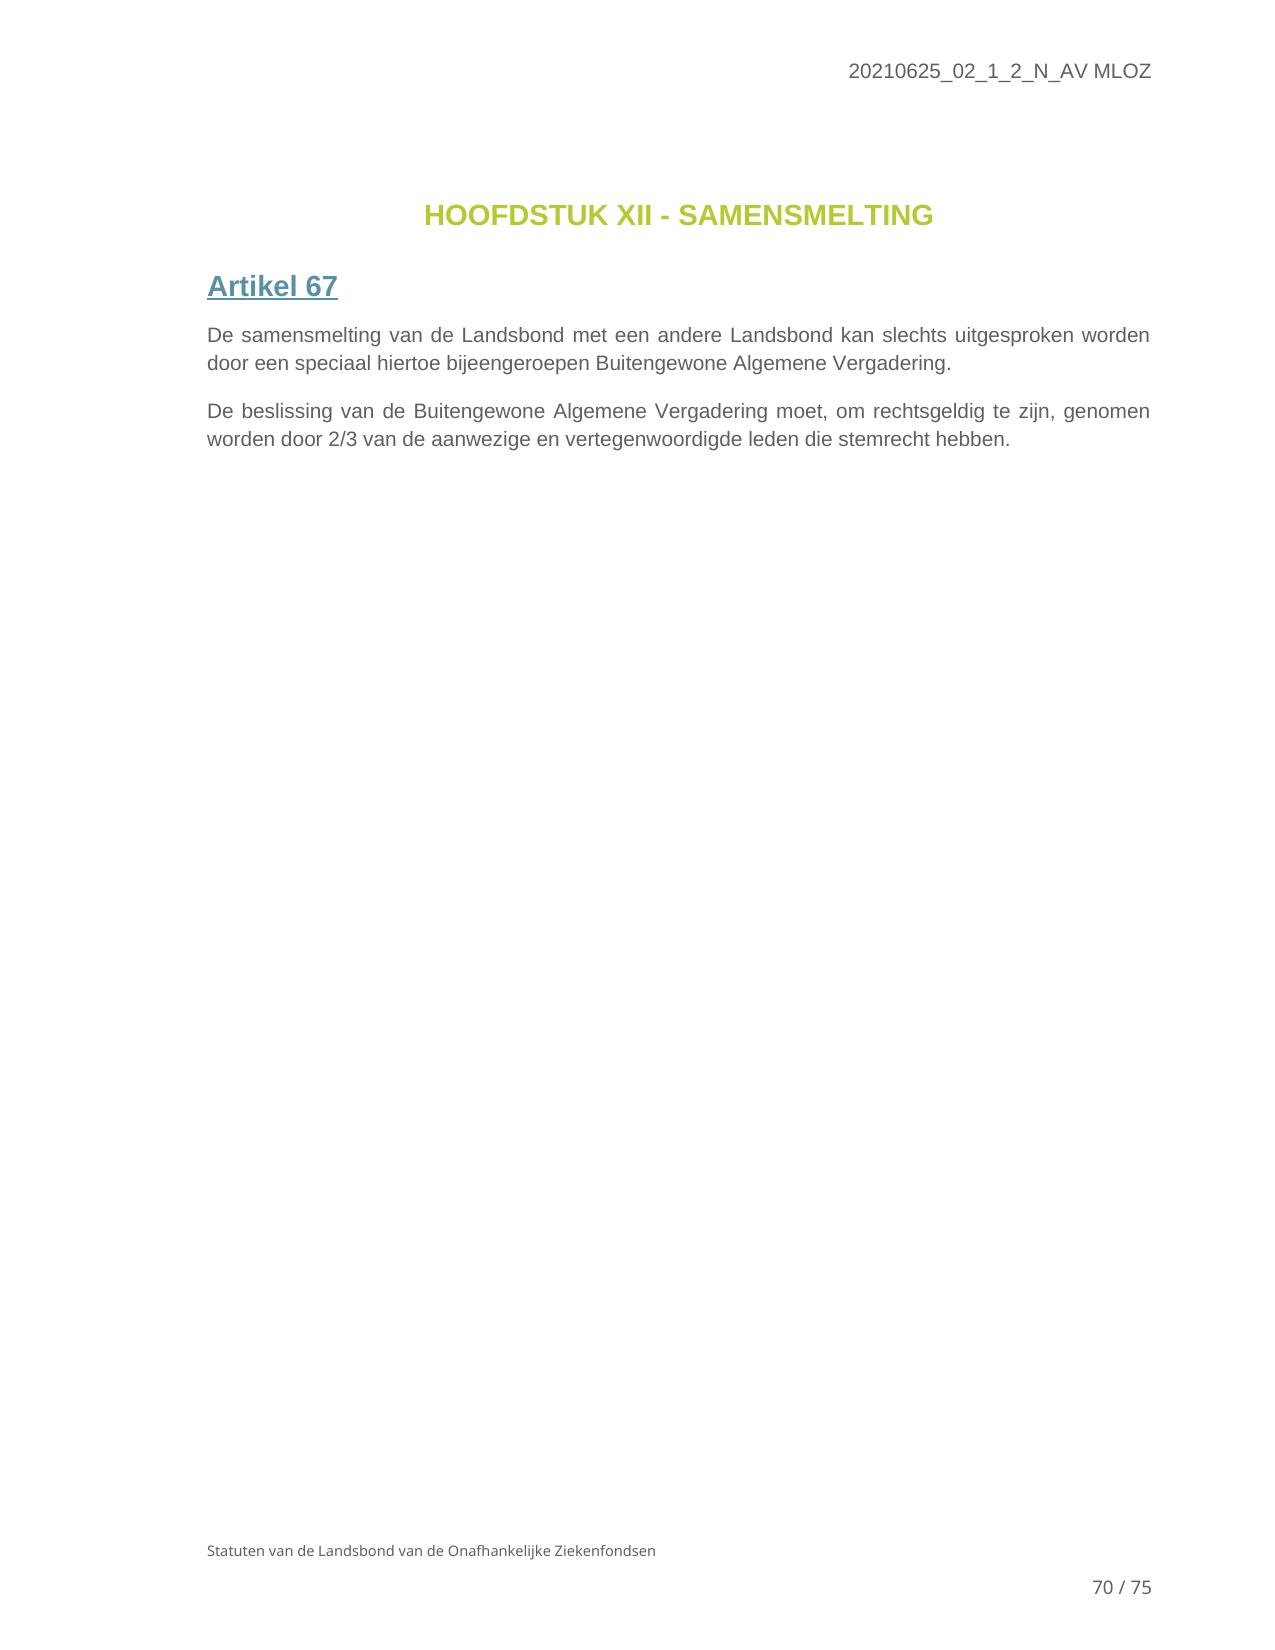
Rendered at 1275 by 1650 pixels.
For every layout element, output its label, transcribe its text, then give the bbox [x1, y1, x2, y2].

subtitle Hoofdstuk XII - SAMENSMELTING [207, 198, 1152, 231]
subtitle Artikel 67 [207, 269, 1152, 302]
text De beslissing van de Buitengewone Algemene Vergadering moet, om rechtsgeldig te zijn, genomen worden door 2/3 van de aanwezige en vertegenwoordigde leden die stemrecht hebben. [207, 399, 1152, 450]
text De samensmelting van de Landsbond met een andere Landsbond kan slechts uitgesproken worden door een speciaal hiertoe bijeengeroepen Buitengewone Algemene Vergadering. [207, 323, 1152, 374]
